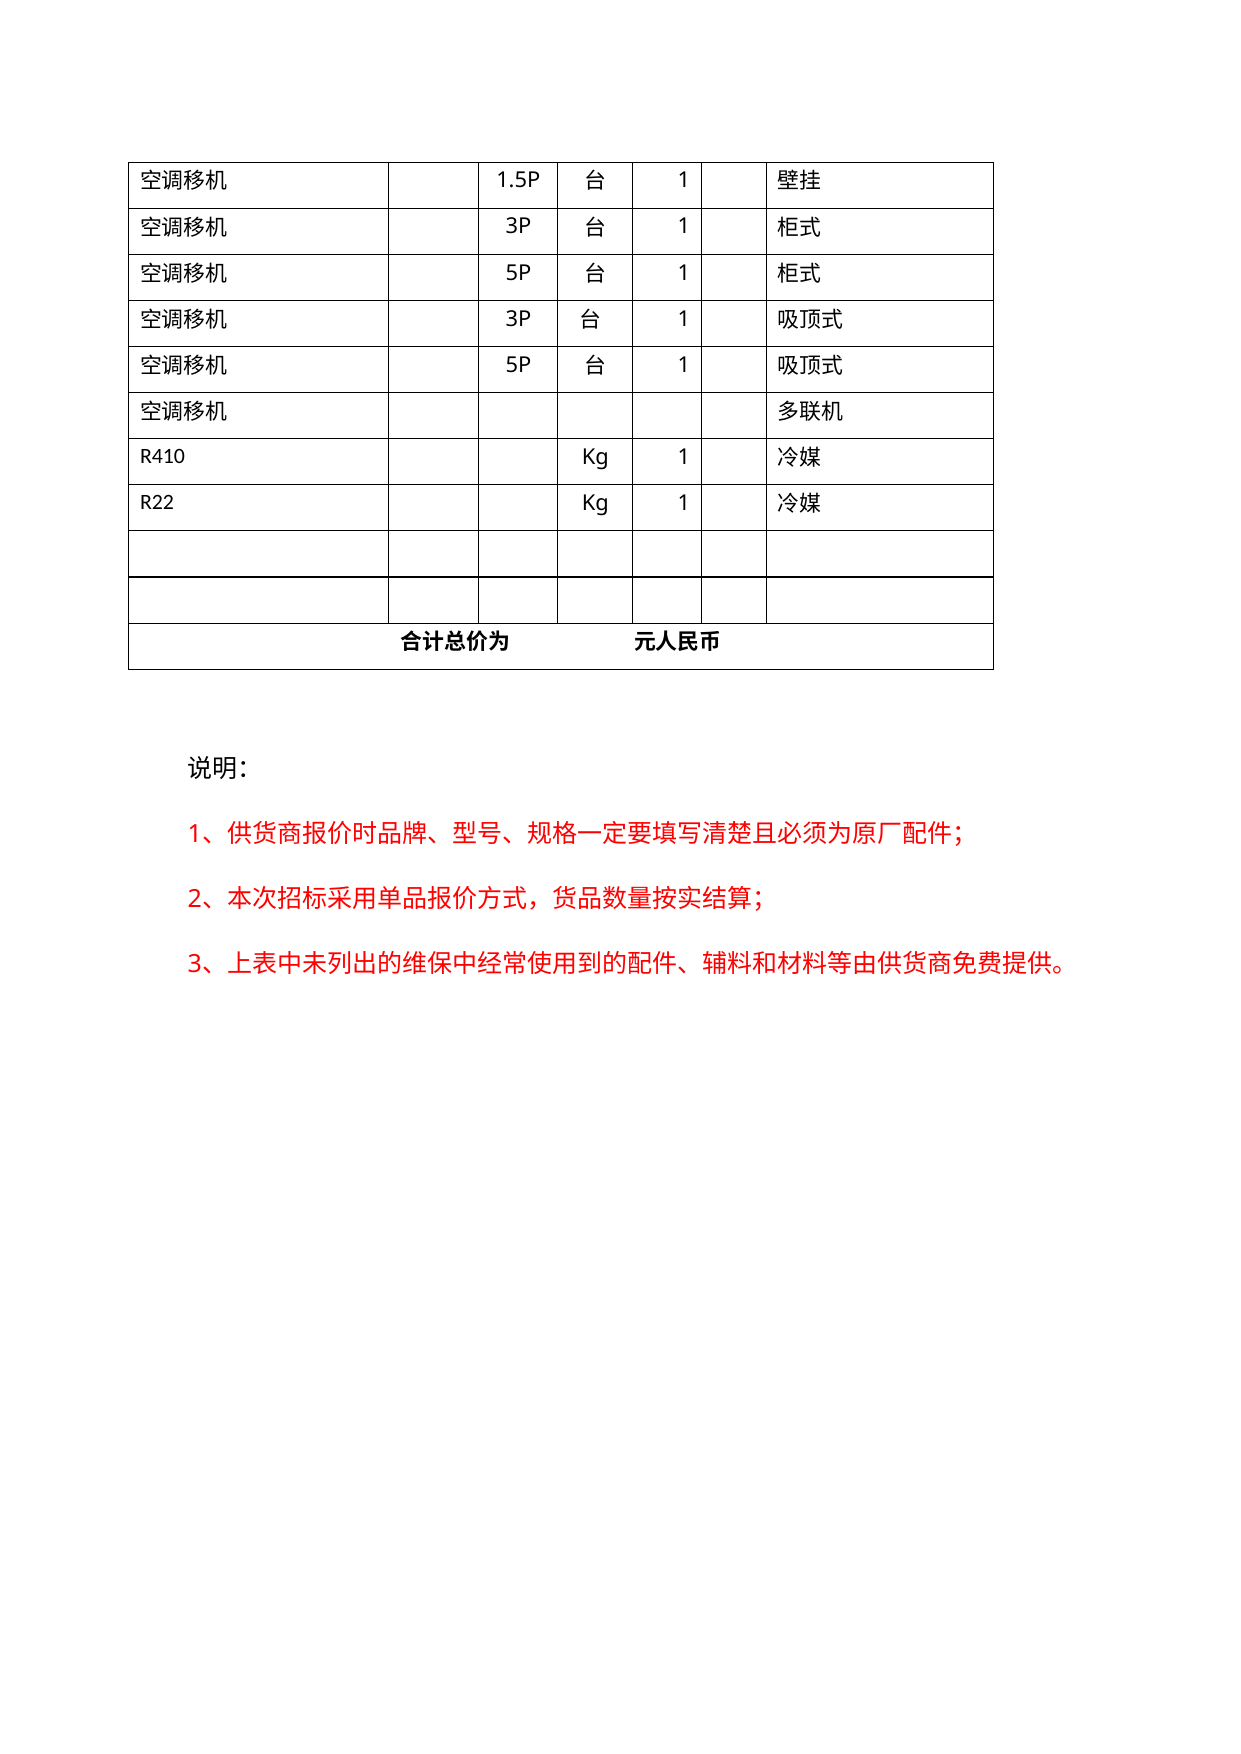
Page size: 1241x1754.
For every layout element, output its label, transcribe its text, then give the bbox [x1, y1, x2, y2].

text 说明： [187, 734, 1053, 799]
table_cell 1 [633, 255, 701, 300]
table_cell 5P [479, 347, 557, 392]
table_cell 1 [633, 163, 701, 208]
text 3、上表中未列出的维保中经常使用到的配件、辅料和材料等由供货商免费提供。 [187, 929, 1053, 994]
table_cell [702, 531, 766, 576]
table_cell [633, 578, 701, 622]
table_cell 冷媒 [767, 485, 993, 530]
text 2、本次招标采用单品报价方式，货品数量按实结算； [187, 864, 1053, 929]
table_cell [389, 393, 478, 438]
table_cell [702, 163, 766, 208]
table_cell R22 [129, 485, 388, 530]
table_cell 台 [558, 347, 632, 392]
table_cell 壁挂 [767, 163, 993, 208]
table_cell 3P [479, 209, 557, 254]
text 1、供货商报价时品牌、型号、规格一定要填写清楚且必须为原厂配件； [187, 799, 1053, 864]
table_cell [389, 255, 478, 300]
table_cell 合计总价为 元人民币 [129, 624, 993, 668]
table_cell [479, 485, 557, 530]
table_cell [129, 578, 388, 622]
table_cell [702, 485, 766, 530]
table_cell 台 [558, 209, 632, 254]
table_cell [479, 439, 557, 484]
table_cell 空调移机 [129, 393, 388, 438]
table_cell [702, 255, 766, 300]
table_cell [129, 531, 388, 576]
table_cell [702, 209, 766, 254]
table_cell 空调移机 [129, 163, 388, 208]
table_cell 空调移机 [129, 347, 388, 392]
table_cell 3P [479, 301, 557, 346]
table_cell [479, 531, 557, 576]
table_cell 1 [633, 301, 701, 346]
table_cell 吸顶式 [767, 347, 993, 392]
table_cell [479, 578, 557, 622]
table_cell 多联机 [767, 393, 993, 438]
table_cell [389, 439, 478, 484]
table_cell [389, 209, 478, 254]
table_cell 5P [479, 255, 557, 300]
table_cell 1 [633, 485, 701, 530]
table_cell 1.5P [479, 163, 557, 208]
table_cell 空调移机 [129, 209, 388, 254]
table_cell [558, 531, 632, 576]
table_cell 台 [558, 255, 632, 300]
table_cell [389, 578, 478, 622]
table_cell 柜式 [767, 209, 993, 254]
table_cell 台 [558, 301, 632, 346]
table_cell [389, 301, 478, 346]
table_cell [558, 393, 632, 438]
table_cell [389, 163, 478, 208]
table_cell 柜式 [767, 255, 993, 300]
table_cell R410 [129, 439, 388, 484]
table_cell [633, 531, 701, 576]
table_cell [389, 347, 478, 392]
table_cell 台 [558, 163, 632, 208]
table_cell 吸顶式 [767, 301, 993, 346]
table_cell [479, 393, 557, 438]
table_cell [702, 347, 766, 392]
table_cell [767, 531, 993, 576]
table_cell [702, 578, 766, 622]
table_cell [389, 485, 478, 530]
table_cell [702, 439, 766, 484]
table_cell 空调移机 [129, 255, 388, 300]
table_cell [633, 393, 701, 438]
table_cell Kg [558, 439, 632, 484]
table_cell 1 [633, 209, 701, 254]
table_cell 冷媒 [767, 439, 993, 484]
table_cell 空调移机 [129, 301, 388, 346]
table_cell [767, 578, 993, 622]
table_cell Kg [558, 485, 632, 530]
table_cell [702, 301, 766, 346]
table_cell [389, 531, 478, 576]
table_cell [702, 393, 766, 438]
table_cell 1 [633, 439, 701, 484]
table_cell 1 [633, 347, 701, 392]
table_cell [558, 578, 632, 622]
